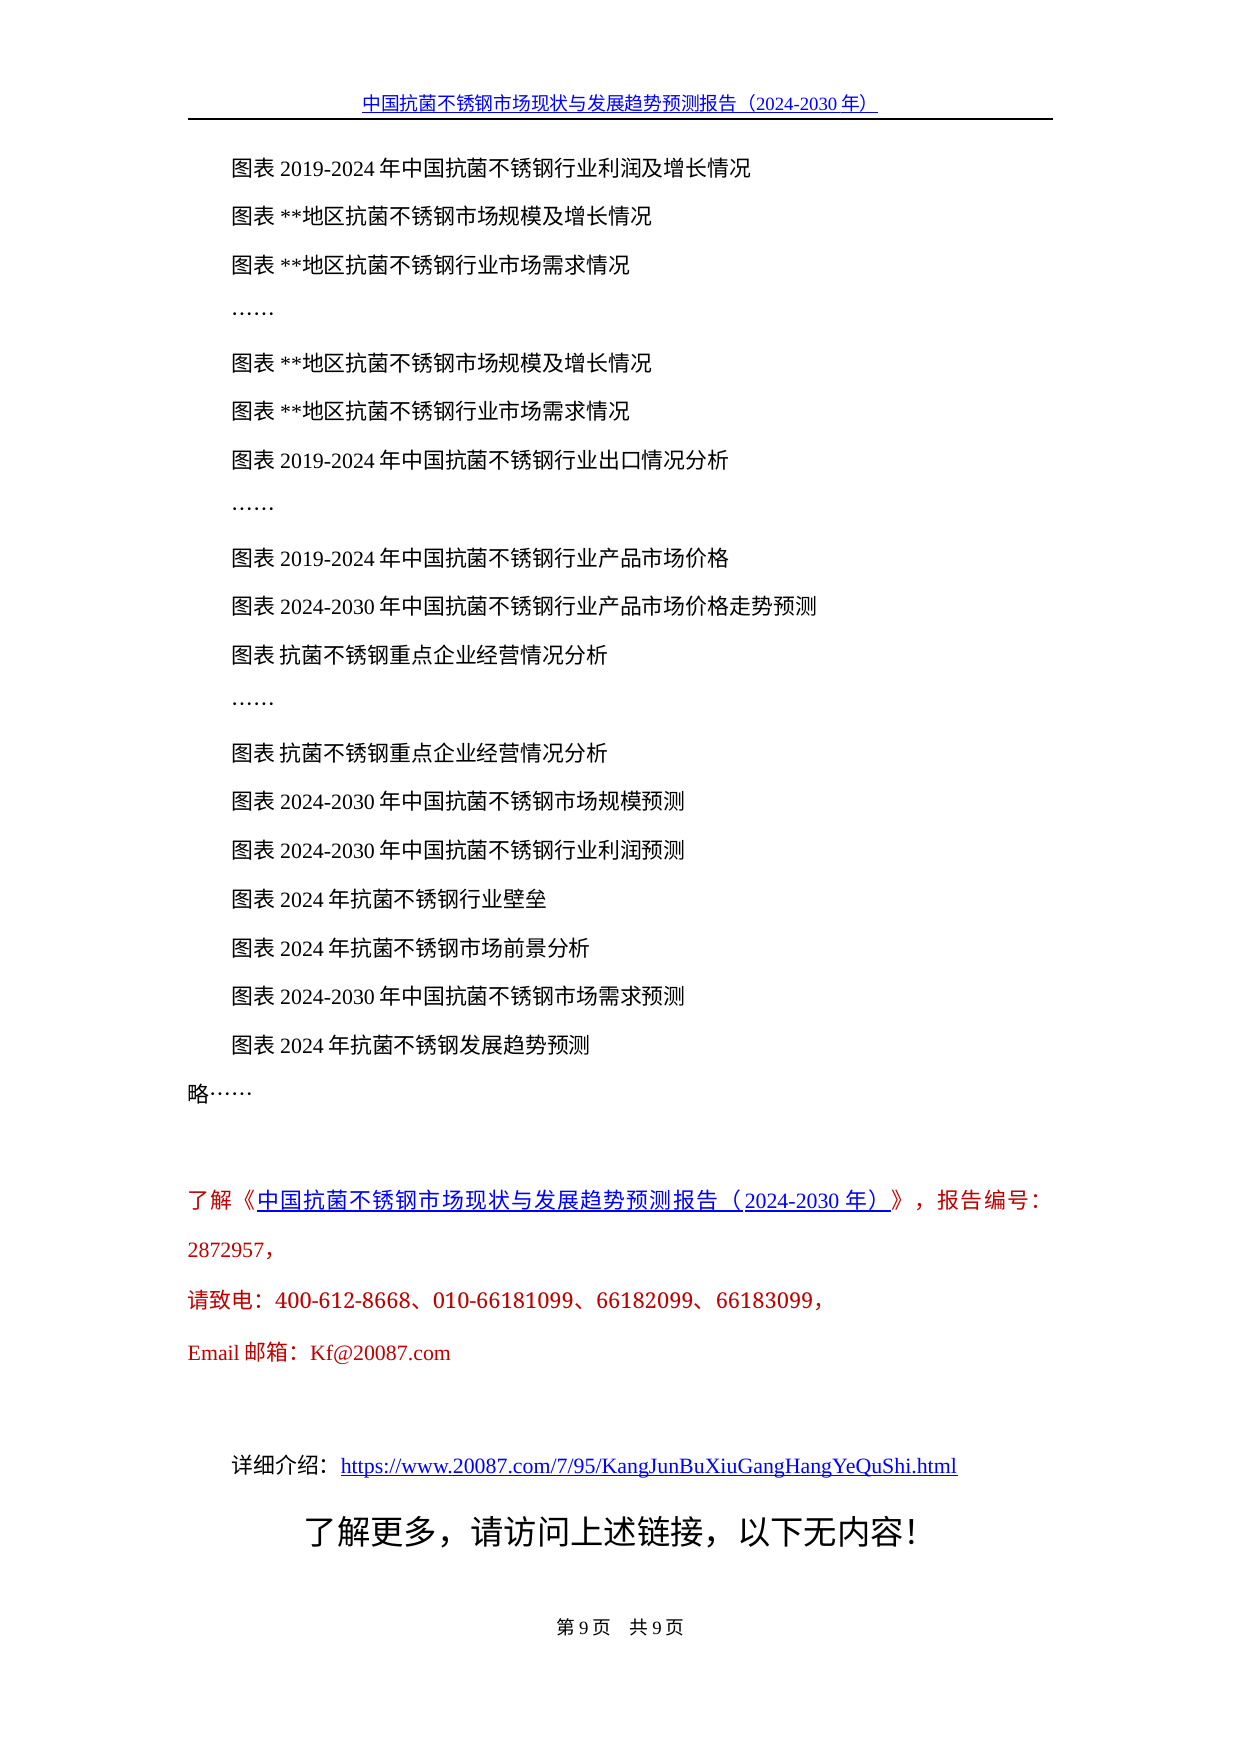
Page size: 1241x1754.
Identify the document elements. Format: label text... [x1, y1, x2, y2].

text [187, 150, 1053, 1109]
text 了解《中国抗菌不锈钢市场现状与发展趋势预测报告（2024-2030年）》，报告编号：2872957， [187, 1183, 1053, 1264]
title 了解更多，请访问上述链接，以下无内容！ [187, 1498, 1053, 1563]
text Email邮箱：Kf@20087.com [187, 1335, 1053, 1367]
text 详细介绍：https://www.20087.com/7/95/KangJunBuXiuGangHangYeQuShi.html [187, 1448, 1053, 1480]
text 请致电：400-612-8668、010-66181099、66182099、66183099， [187, 1283, 1053, 1316]
